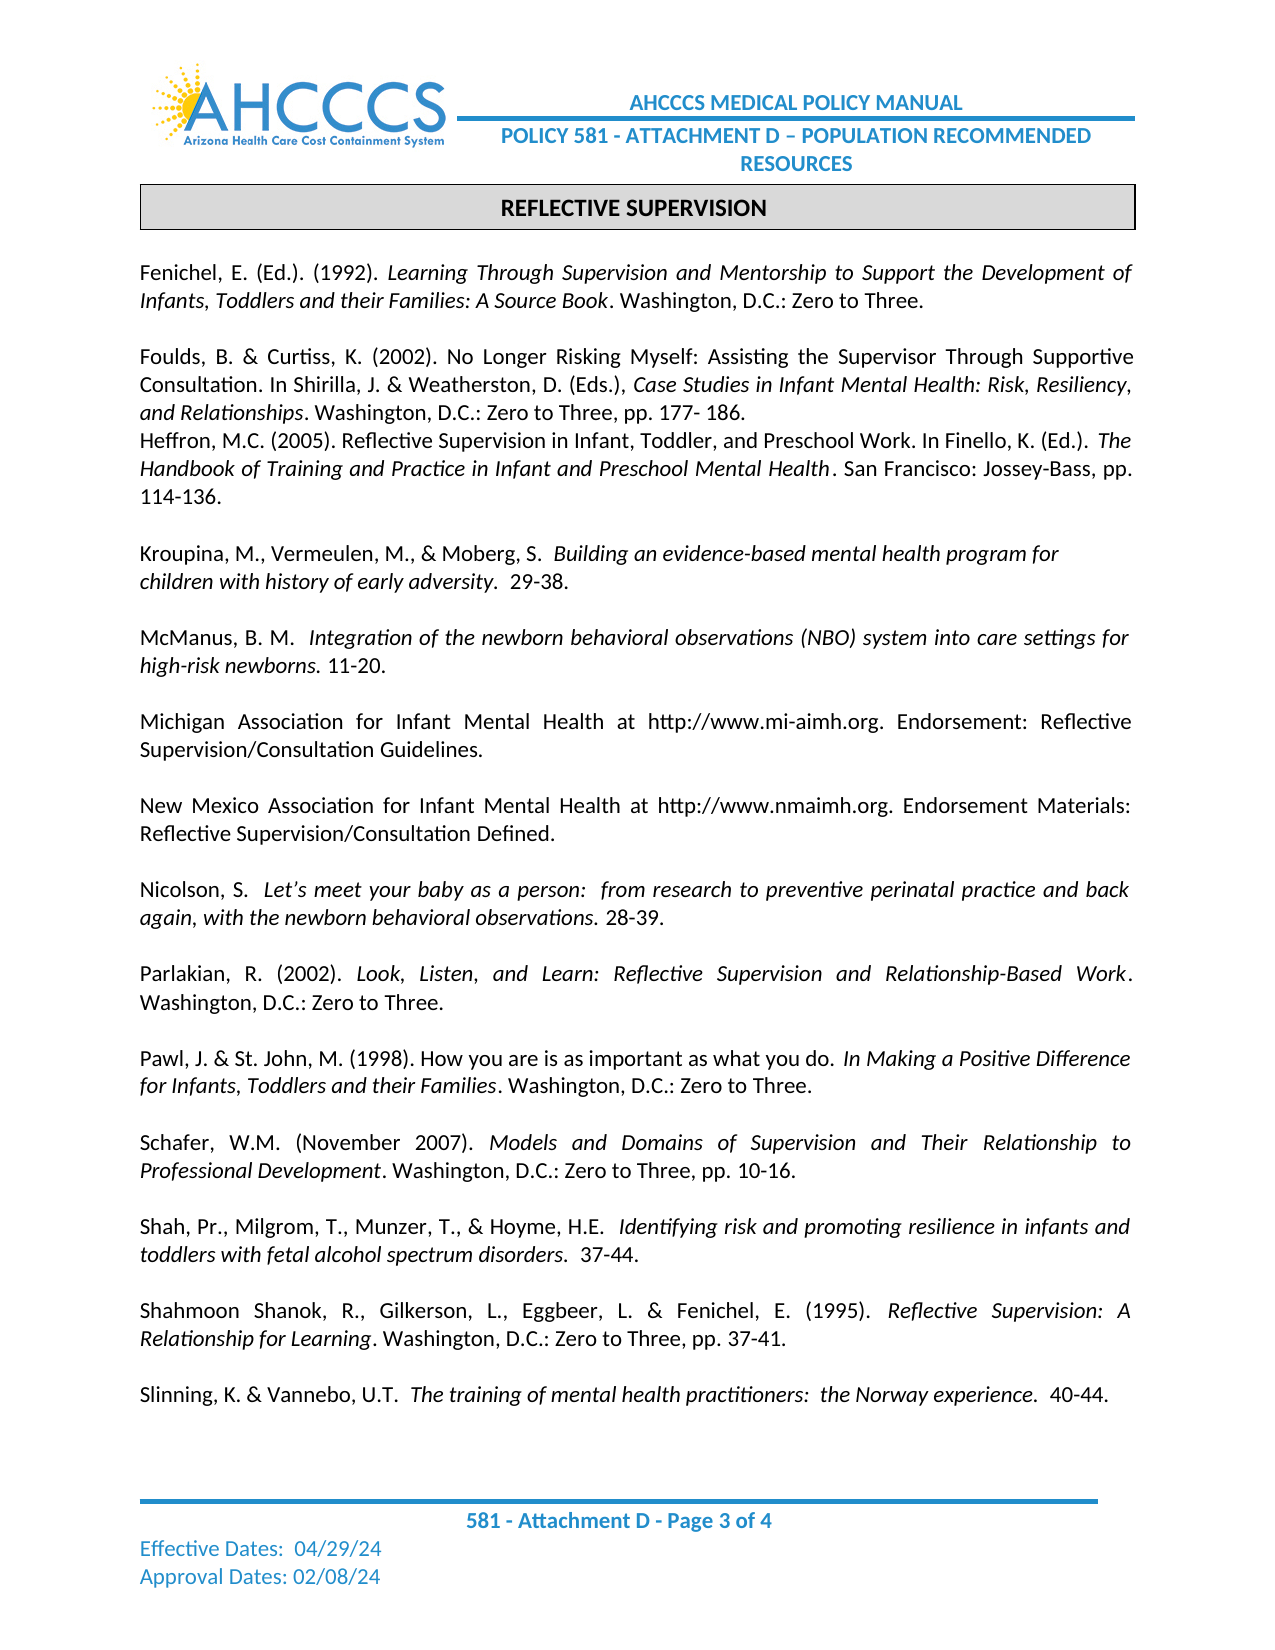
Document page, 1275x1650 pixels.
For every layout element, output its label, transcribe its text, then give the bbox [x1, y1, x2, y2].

table_header Reflective Supervision [141, 185, 1134, 229]
text Heffron, M.C. (2005). Reflective Supervision in Infant, Toddler, and Preschool Work. In Finello, K. (Ed.). The Handbook of Training and Practice in Infant and Preschool Mental Health. San Francisco: Jossey-Bass, pp. 114-136. [139, 426, 1133, 510]
text Parlakian, R. (2002). Look, Listen, and Learn: Reflective Supervision and Relationship-Based Work. Washington, D.C.: Zero to Three. [139, 959, 1133, 1016]
text Fenichel, E. (Ed.). (1992). Learning Through Supervision and Mentorship to Support the Development of Infants, Toddlers and their Families: A Source Book. Washington, D.C.: Zero to Three. [139, 258, 1135, 314]
text Shahmoon Shanok, R., Gilkerson, L., Eggbeer, L. & Fenichel, E. (1995). Reflective Supervision: A Relationship for Learning. Washington, D.C.: Zero to Three, pp. 37-41. [139, 1296, 1133, 1352]
text New Mexico Association for Infant Mental Health at http://www.nmaimh.org. Endorsement Materials: Reflective Supervision/Consultation Defined. [139, 791, 1133, 847]
picture [150, 60, 447, 152]
text Shah, Pr., Milgrom, T., Munzer, T., & Hoyme, H.E. Identifying risk and promoting resilience in infants and toddlers with fetal alcohol spectrum disorders. 37-44. [139, 1212, 1133, 1268]
text Nicolson, S. Let’s meet your baby as a person: from research to preventive perinatal practice and back again, with the newborn behavioral observations. 28-39. [139, 876, 1133, 932]
text Foulds, B. & Curtiss, K. (2002). No Longer Risking Myself: Assisting the Supervisor Through Supportive Consultation. In Shirilla, J. & Weatherston, D. (Eds.), Case Studies in Infant Mental Health: Risk, Resiliency, and Relationships. Washington, D.C.: Zero to Three, pp. 177- 186. [139, 342, 1135, 426]
text Pawl, J. & St. John, M. (1998). How you are is as important as what you do. In Making a Positive Difference for Infants, Toddlers and their Families. Washington, D.C.: Zero to Three. [139, 1044, 1133, 1100]
text Michigan Association for Infant Mental Health at http://www.mi-aimh.org. Endorsement: Reflective Supervision/Consultation Guidelines. [139, 707, 1133, 763]
list Slinning, K. & Vannebo, U.T. The training of mental health practitioners: the Norway experience. 40-44. [139, 1380, 1109, 1408]
text Schafer, W.M. (November 2007). Models and Domains of Supervision and Their Relationship to Professional Development. Washington, D.C.: Zero to Three, pp. 10-16. [139, 1128, 1133, 1184]
text Kroupina, M., Vermeulen, M., & Moberg, S. Building an evidence-based mental health program for children with history of early adversity. 29-38. [139, 539, 1135, 595]
text McManus, B. M. Integration of the newborn behavioral observations (NBO) system into care settings for high-risk newborns. 11-20. [139, 623, 1133, 679]
